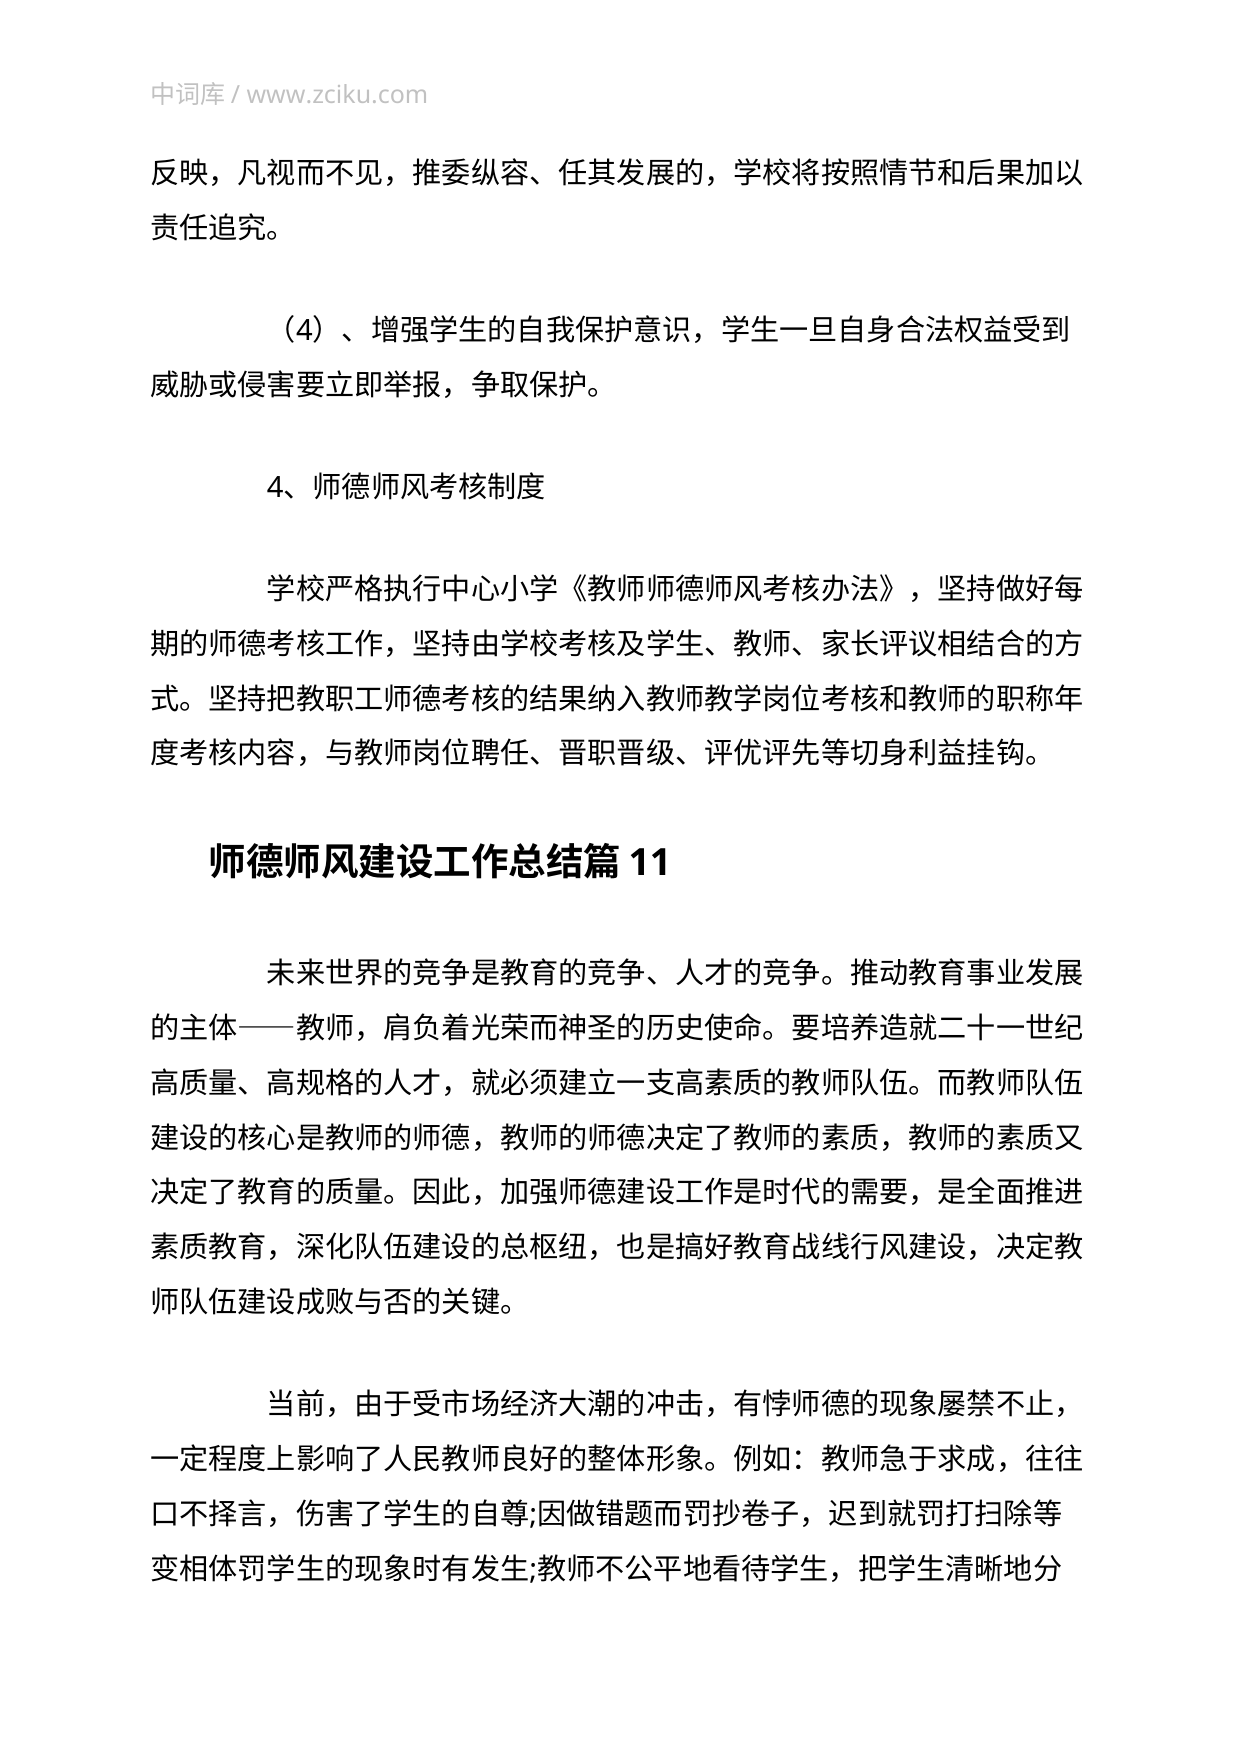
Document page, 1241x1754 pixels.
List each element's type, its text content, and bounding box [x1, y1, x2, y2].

text 学校严格执行中心小学《教师师德师风考核办法》，坚持做好每期的师德考核工作，坚持由学校考核及学生、教师、家长评议相结合的方式。坚持把教职工师德考核的结果纳入教师教学岗位考核和教师的职称年度考核内容，与教师岗位聘任、晋职晋级、评优评先等切身利益挂钩。 [150, 565, 1090, 772]
text 师德师风建设工作总结篇11 [150, 832, 1090, 886]
text 未来世界的竞争是教育的竞争、人才的竞争。推动教育事业发展的主体——教师，肩负着光荣而神圣的历史使命。要培养造就二十一世纪高质量、高规格的人才，就必须建立一支高素质的教师队伍。而教师队伍建设的核心是教师的师德，教师的师德决定了教师的素质，教师的素质又决定了教育的质量。因此，加强师德建设工作是时代的需要，是全面推进素质教育，深化队伍建设的总枢纽，也是搞好教育战线行风建设，决定教师队伍建设成败与否的关键。 [150, 949, 1090, 1321]
text 4、师德师风考核制度 [150, 463, 1090, 506]
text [150, 1381, 1090, 1588]
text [150, 150, 1090, 247]
text （4）、增强学生的自我保护意识，学生一旦自身合法权益受到威胁或侵害要立即举报，争取保护。 [150, 307, 1090, 404]
